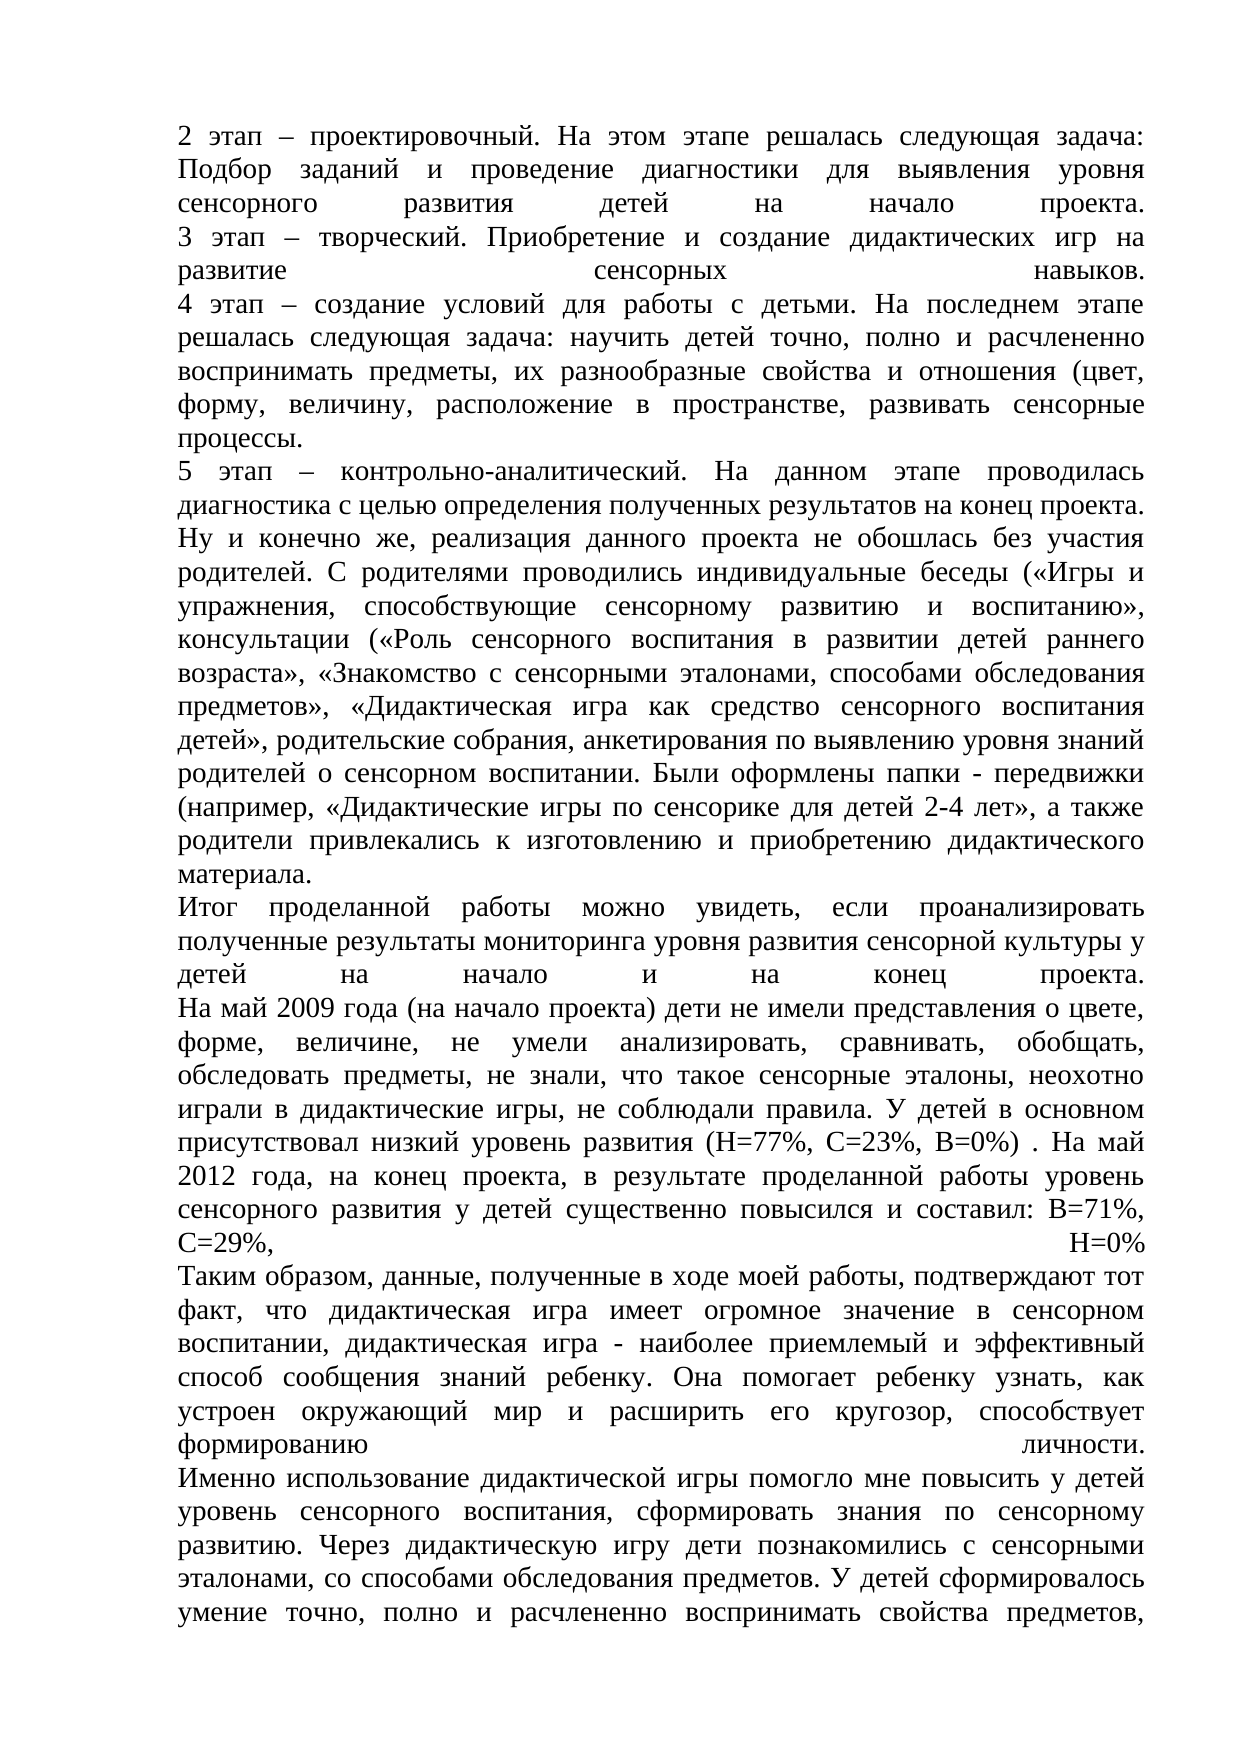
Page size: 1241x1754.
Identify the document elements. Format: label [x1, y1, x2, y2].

text [177, 118, 1145, 1627]
